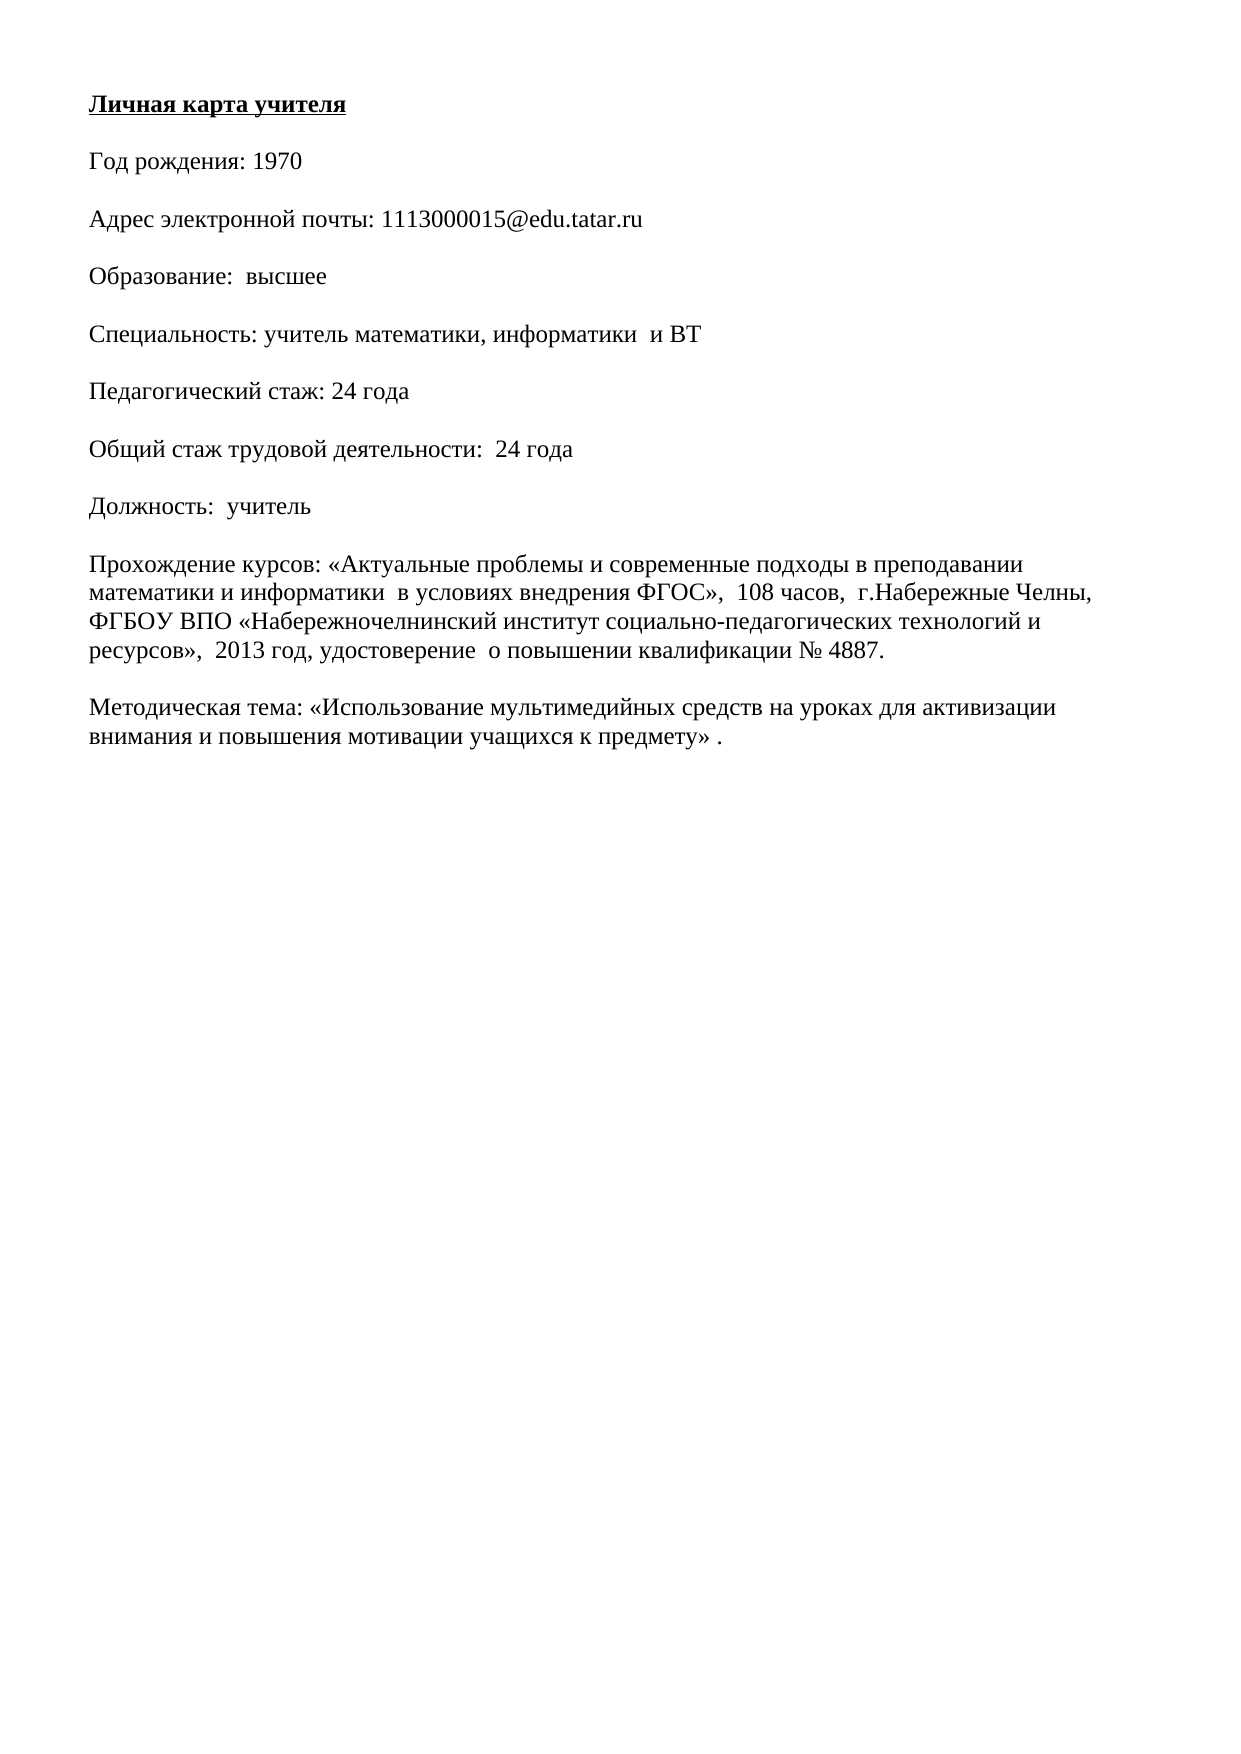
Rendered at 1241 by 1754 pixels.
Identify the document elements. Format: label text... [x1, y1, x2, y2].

title Должность: учитель [89, 491, 1152, 520]
title Образование: высшее [89, 261, 1152, 290]
title Специальность: учитель математики, информатики и ВТ [89, 319, 1152, 347]
title Год рождения: 1970 [89, 146, 1152, 175]
title Общий стаж трудовой деятельности: 24 года [89, 434, 1152, 462]
title Педагогический стаж: 24 года [89, 376, 1152, 405]
title Методическая тема: «Использование мультимедийных средств на уроках для активизации внимания и повышения мотивации учащихся к предмету» . [89, 692, 1152, 750]
title Прохождение курсов: «Актуальные проблемы и современные подходы в преподавании математики и информатики в условиях внедрения ФГОС», 108 часов, г.Набережные Челны, ФГБОУ ВПО «Набережночелнинский институт социально-педагогических технологий и ресурсов», 2013 год, удостоверение о повышении квалификации № 4887. [89, 549, 1152, 664]
title Личная карта учителя [89, 89, 1152, 117]
title Адрес электронной почты: 1113000015@edu.tatar.ru [89, 204, 1152, 232]
